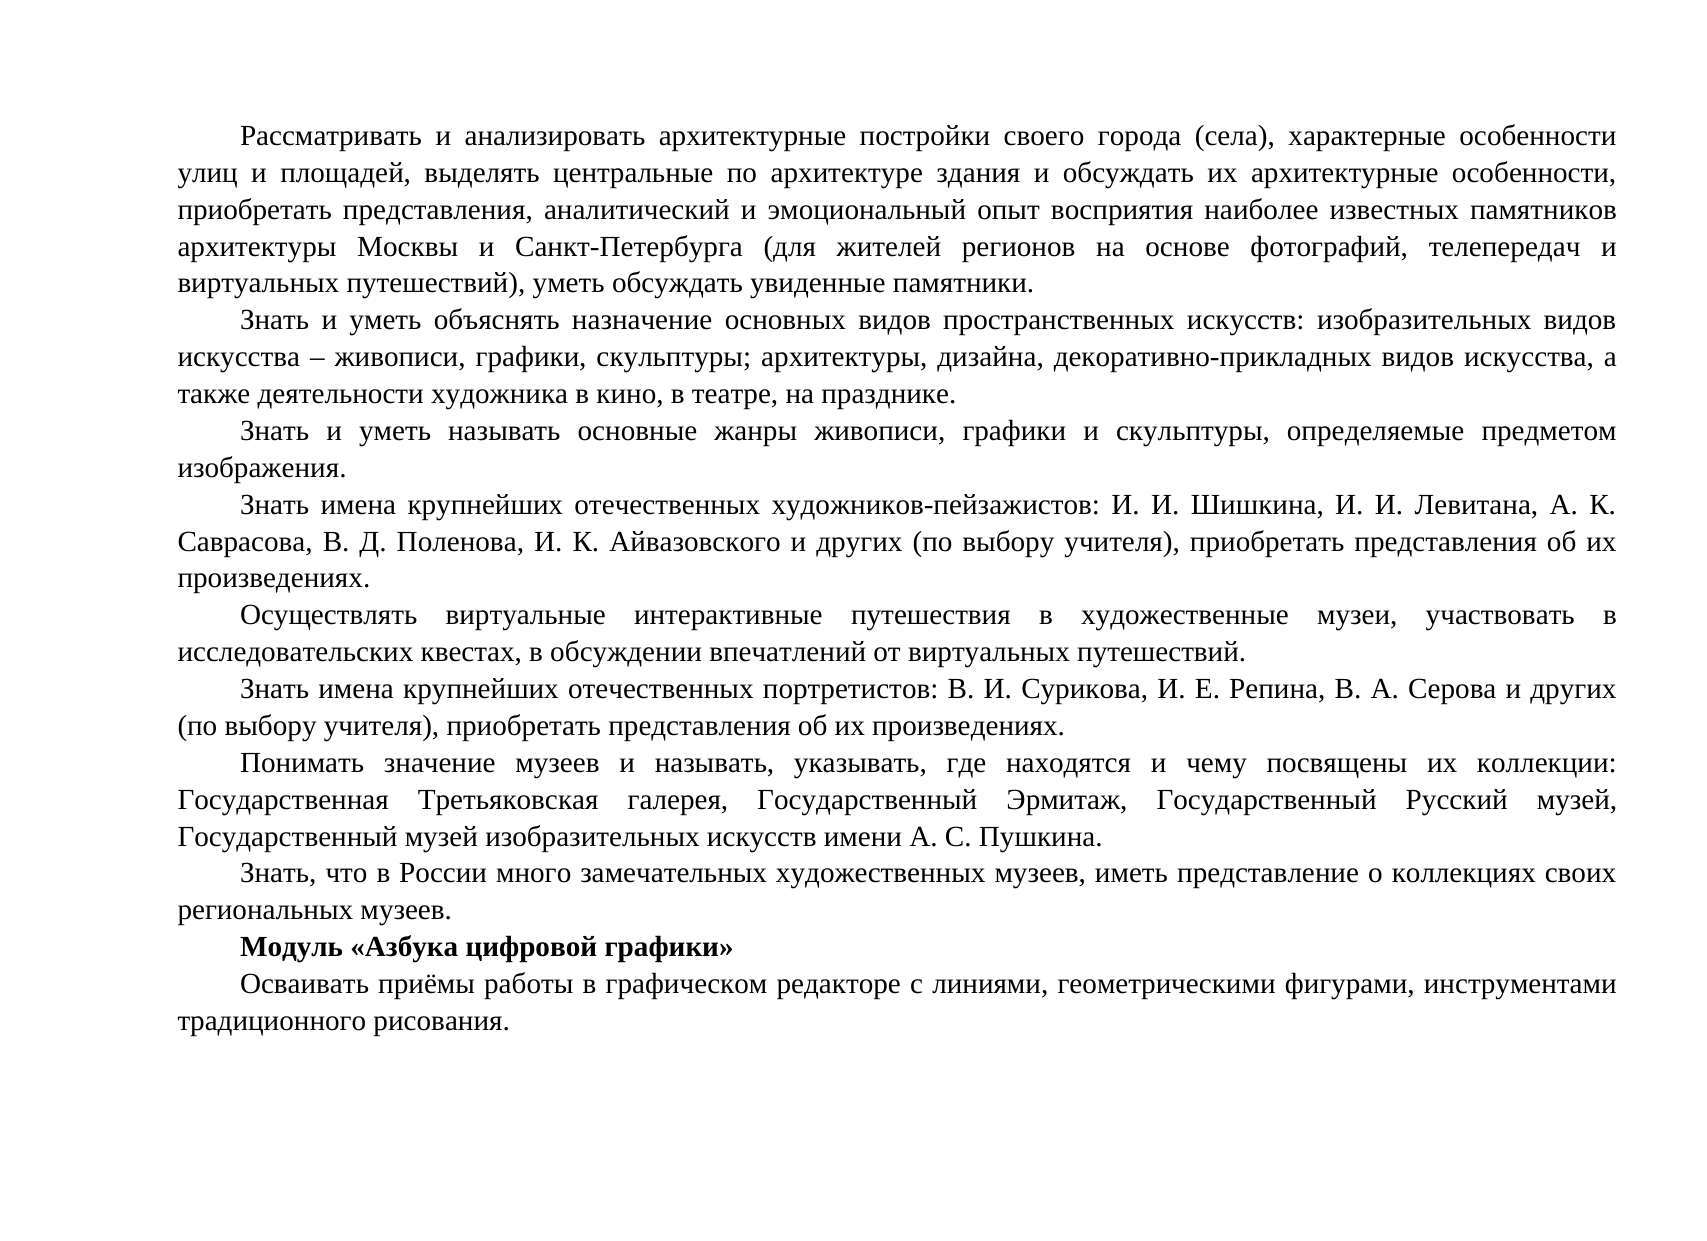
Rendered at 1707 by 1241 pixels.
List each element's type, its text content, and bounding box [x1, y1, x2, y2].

text Рассматривать и анализировать архитектурные постройки своего города (села), характерные особенности улиц и площадей, выделять центральные по архитектуре здания и обсуждать их архитектурные особенности, приобретать представления, аналитический и эмоциональный опыт восприятия наиболее известных памятников архитектуры Москвы и Санкт-Петербурга (для жителей регионов на основе фотографий, телепередач и виртуальных путешествий), уметь обсуждать увиденные памятники. [177, 118, 1618, 299]
text Знать и уметь объяснять назначение основных видов пространственных искусств: изобразительных видов искусства – живописи, графики, скульптуры; архитектуры, дизайна, декоративно-прикладных видов искусства, а также деятельности художника в кино, в театре, на празднике. [177, 302, 1618, 410]
text Осуществлять виртуальные интерактивные путешествия в художественные музеи, участвовать в исследовательских квестах, в обсуждении впечатлений от виртуальных путешествий. [177, 597, 1618, 668]
text Знать и уметь называть основные жанры живописи, графики и скульптуры, определяемые предметом изображения. [177, 413, 1618, 483]
text Знать имена крупнейших отечественных портретистов: В. И. Сурикова, И. Е. Репина, В. А. Серова и других (по выбору учителя), приобретать представления об их произведениях. [177, 671, 1618, 742]
text Модуль «Азбука цифровой графики» [177, 929, 1618, 963]
text Знать, что в России много замечательных художественных музеев, иметь представление о коллекциях своих региональных музеев. [177, 856, 1618, 926]
text Понимать значение музеев и называть, указывать, где находятся и чему посвящены их коллекции: Государственная Третьяковская галерея, Государственный Эрмитаж, Государственный Русский музей, Государственный музей изобразительных искусств имени А. С. Пушкина. [177, 745, 1618, 852]
text Знать имена крупнейших отечественных художников-пейзажистов: И. И. Шишкина, И. И. Левитана, А. К. Саврасова, В. Д. Поленова, И. К. Айвазовского и других (по выбору учителя), приобретать представления об их произведениях. [177, 487, 1618, 594]
text Осваивать приёмы работы в графическом редакторе с линиями, геометрическими фигурами, инструментами традиционного рисования. [177, 966, 1618, 1037]
